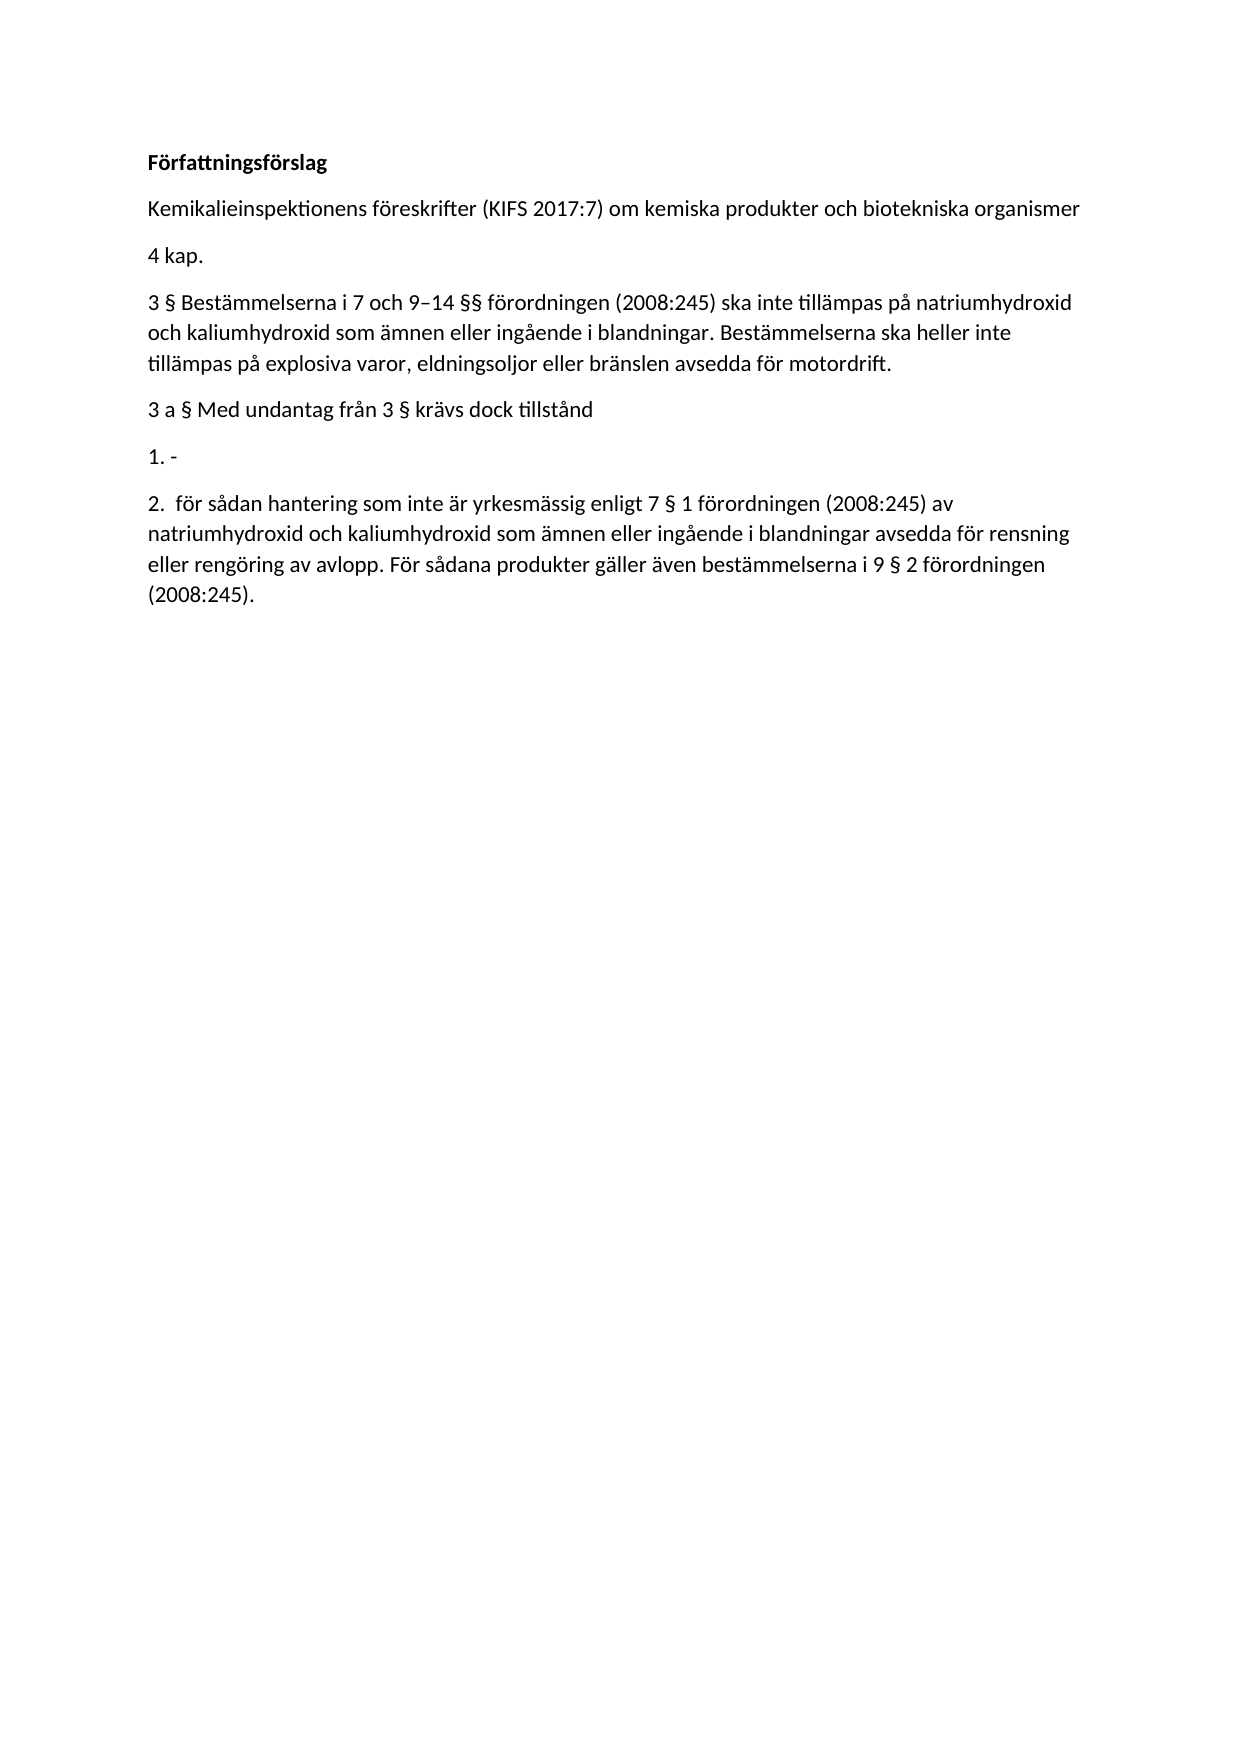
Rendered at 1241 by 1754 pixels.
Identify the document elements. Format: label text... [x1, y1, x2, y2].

text 2. för sådan hantering som inte är yrkesmässig enligt 7 § 1 förordningen (2008:245) av natriumhydroxid och kaliumhydroxid som ämnen eller ingående i blandningar avsedda för rensning eller rengöring av avlopp. För sådana produkter gäller även bestämmelserna i 9 § 2 förordningen (2008:245). [148, 489, 1093, 608]
text 1. - [148, 442, 1093, 470]
text 3 a § Med undantag från 3 § krävs dock tillstånd [148, 396, 1093, 423]
text 3 § Bestämmelserna i 7 och 9–14 §§ förordningen (2008:245) ska inte tillämpas på natriumhydroxid och kaliumhydroxid som ämnen eller ingående i blandningar. Bestämmelserna ska heller inte tillämpas på explosiva varor, eldningsoljor eller bränslen avsedda för motordrift. [148, 288, 1093, 377]
text 4 kap. [148, 241, 1093, 269]
text Kemikalieinspektionens föreskrifter (KIFS 2017:7) om kemiska produkter och biotekniska organismer [148, 194, 1093, 222]
text Författningsförslag [148, 148, 1093, 176]
